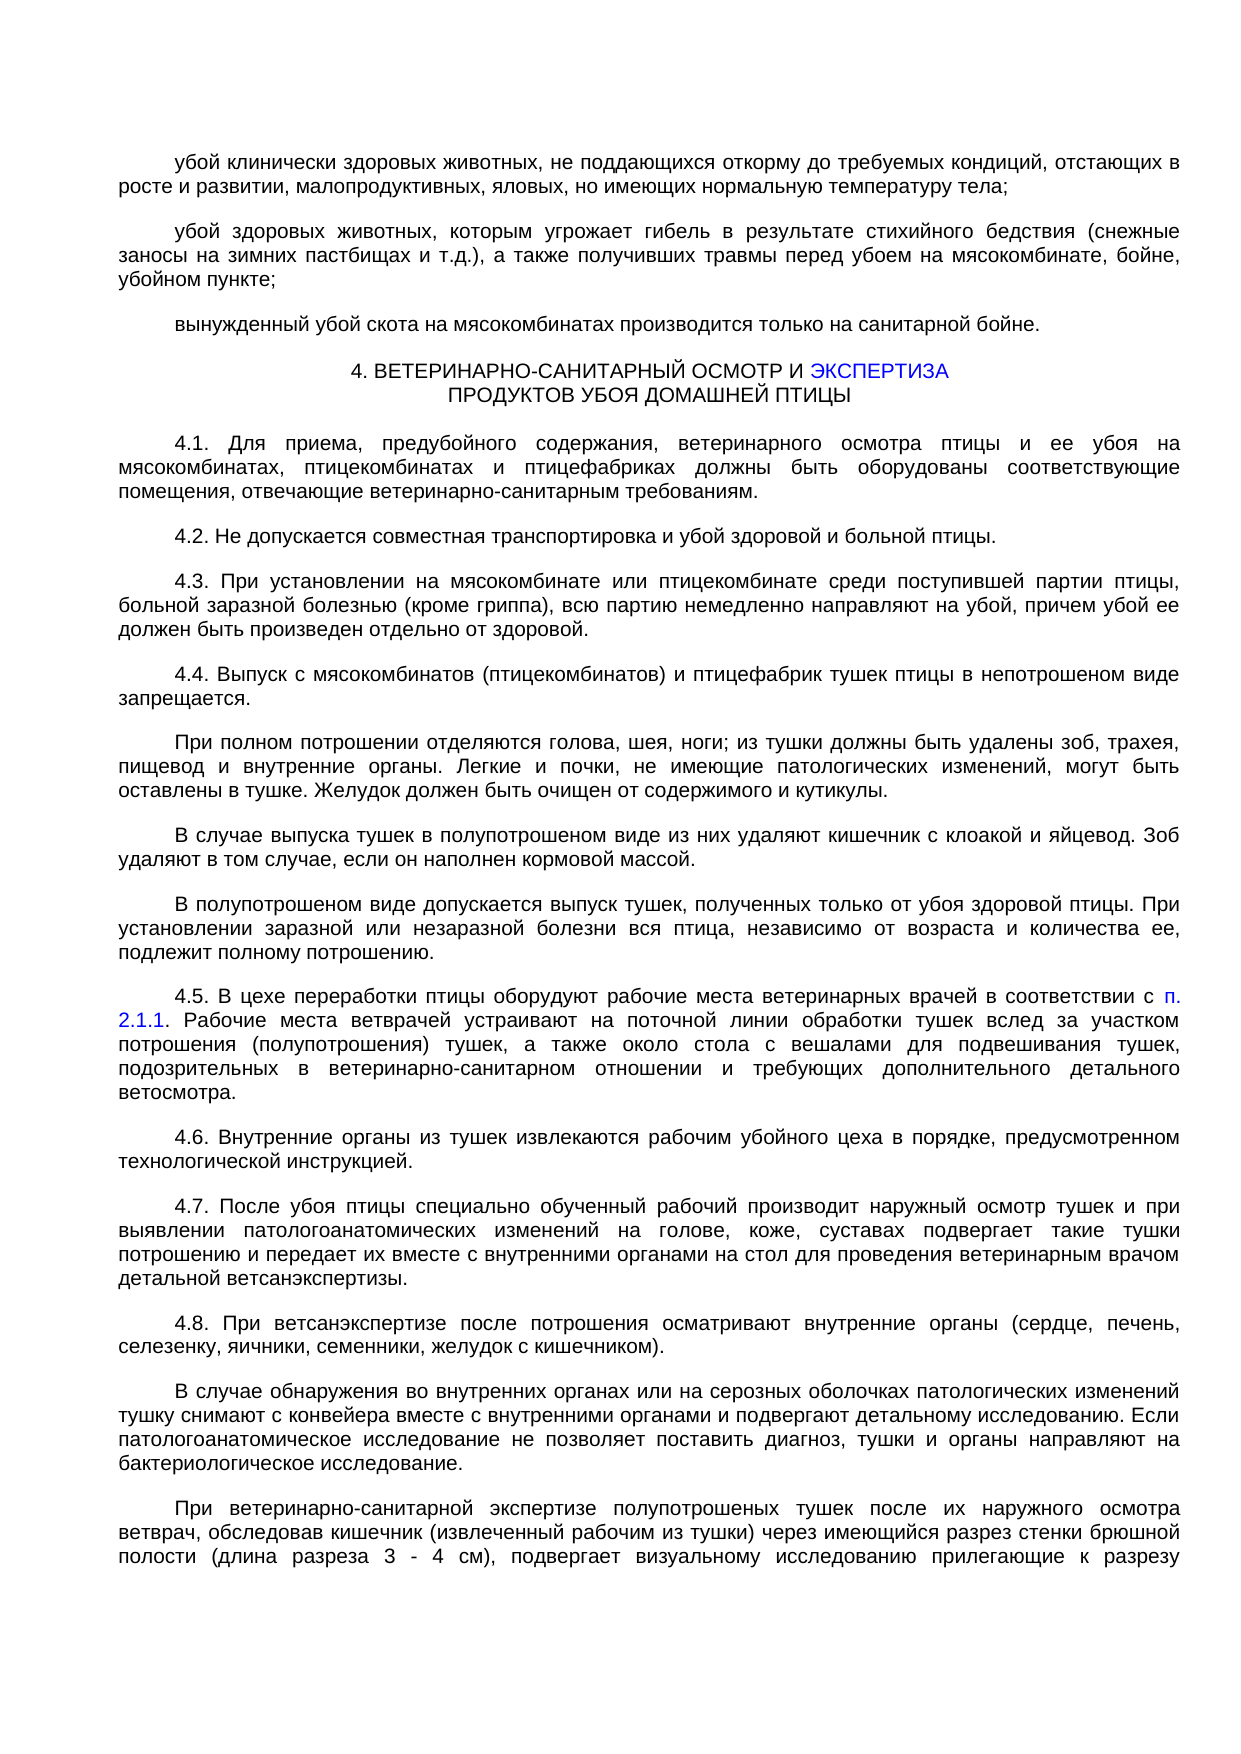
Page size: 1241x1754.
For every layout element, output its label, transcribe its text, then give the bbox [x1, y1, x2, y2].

text В случае выпуска тушек в полупотрошеном виде из них удаляют кишечник с клоакой и яйцевод. Зоб удаляют в том случае, если он наполнен кормовой массой. [118, 823, 1181, 871]
text 4.5. В цехе переработки птицы оборудуют рабочие места ветеринарных врачей в соответствии с п. 2.1.1. Рабочие места ветврачей устраивают на поточной линии обработки тушек вслед за участком потрошения (полупотрошения) тушек, а также около стола с вешалами для подвешивания тушек, подозрительных в ветеринарно-санитарном отношении и требующих дополнительного детального ветосмотра. [118, 984, 1181, 1104]
text убой клинически здоровых животных, не поддающихся откорму до требуемых кондиций, отстающих в росте и развитии, малопродуктивных, яловых, но имеющих нормальную температуру тела; [118, 150, 1181, 198]
text При полном потрошении отделяются голова, шея, ноги; из тушки должны быть удалены зоб, трахея, пищевод и внутренние органы. Легкие и почки, не имеющие патологических изменений, могут быть оставлены в тушке. Желудок должен быть очищен от содержимого и кутикулы. [118, 730, 1181, 802]
text вынужденный убой скота на мясокомбинатах производится только на санитарной бойне. [118, 311, 1181, 335]
text 4. ВЕТЕРИНАРНО-САНИТАРНЫЙ ОСМОТР И ЭКСПЕРТИЗА [118, 359, 1181, 383]
text 4.6. Внутренние органы из тушек извлекаются рабочим убойного цеха в порядке, предусмотренном технологической инструкцией. [118, 1125, 1181, 1173]
text 4.3. При установлении на мясокомбинате или птицекомбинате среди поступившей партии птицы, больной заразной болезнью (кроме гриппа), всю партию немедленно направляют на убой, причем убой ее должен быть произведен отдельно от здоровой. [118, 569, 1181, 641]
text 4.1. Для приема, предубойного содержания, ветеринарного осмотра птицы и ее убоя на мясокомбинатах, птицекомбинатах и птицефабриках должны быть оборудованы соответствующие помещения, отвечающие ветеринарно-санитарным требованиям. [118, 431, 1181, 503]
text 4.4. Выпуск с мясокомбинатов (птицекомбинатов) и птицефабрик тушек птицы в непотрошеном виде запрещается. [118, 661, 1181, 709]
text 4.7. После убоя птицы специально обученный рабочий производит наружный осмотр тушек и при выявлении патологоанатомических изменений на голове, коже, суставах подвергает такие тушки потрошению и передает их вместе с внутренними органами на стол для проведения ветеринарным врачом детальной ветсанэкспертизы. [118, 1194, 1181, 1289]
text ПРОДУКТОВ УБОЯ ДОМАШНЕЙ ПТИЦЫ [118, 383, 1181, 407]
text В полупотрошеном виде допускается выпуск тушек, полученных только от убоя здоровой птицы. При установлении заразной или незаразной болезни вся птица, независимо от возраста и количества ее, подлежит полному потрошению. [118, 892, 1181, 963]
text 4.8. При ветсанэкспертизе после потрошения осматривают внутренние органы (сердце, печень, селезенку, яичники, семенники, желудок с кишечником). [118, 1310, 1181, 1358]
text убой здоровых животных, которым угрожает гибель в результате стихийного бедствия (снежные заносы на зимних пастбищах и т.д.), а также получивших травмы перед убоем на мясокомбинате, бойне, убойном пункте; [118, 219, 1181, 291]
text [118, 1496, 1181, 1568]
text 4.2. Не допускается совместная транспортировка и убой здоровой и больной птицы. [118, 524, 1181, 548]
text В случае обнаружения во внутренних органах или на серозных оболочках патологических изменений тушку снимают с конвейера вместе с внутренними органами и подвергают детальному исследованию. Если патологоанатомическое исследование не позволяет поставить диагноз, тушки и органы направляют на бактериологическое исследование. [118, 1379, 1181, 1475]
